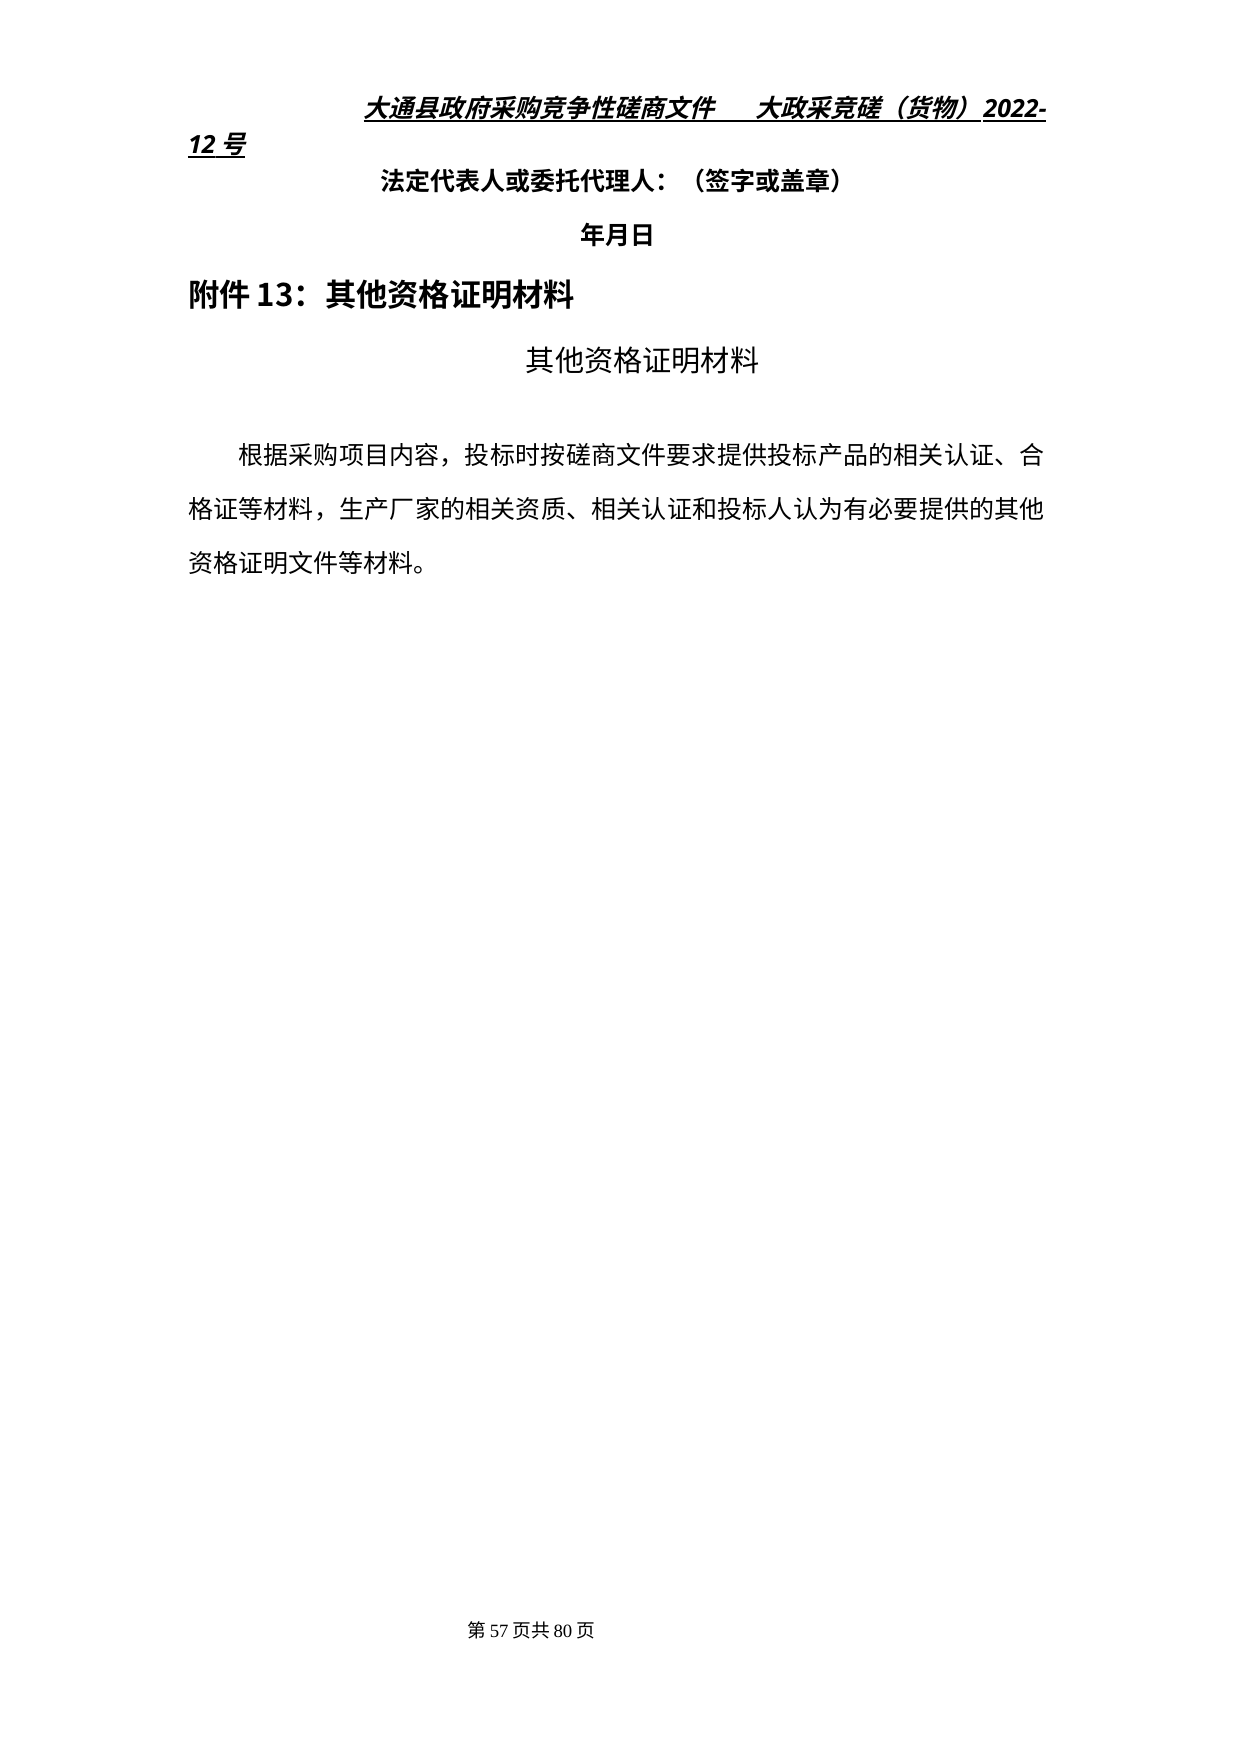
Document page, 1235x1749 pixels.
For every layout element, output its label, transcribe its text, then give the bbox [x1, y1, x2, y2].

text 法定代表人或委托代理人：（签字或盖章） [188, 161, 1046, 197]
text 其他资格证明材料 [188, 338, 1046, 380]
text 根据采购项目内容，投标时按磋商文件要求提供投标产品的相关认证、合格证等材料，生产厂家的相关资质、相关认证和投标人认为有必要提供的其他资格证明文件等材料。 [188, 435, 1046, 580]
text 年月日 [188, 216, 1046, 252]
title 附件13：其他资格证明材料 [188, 270, 1046, 315]
